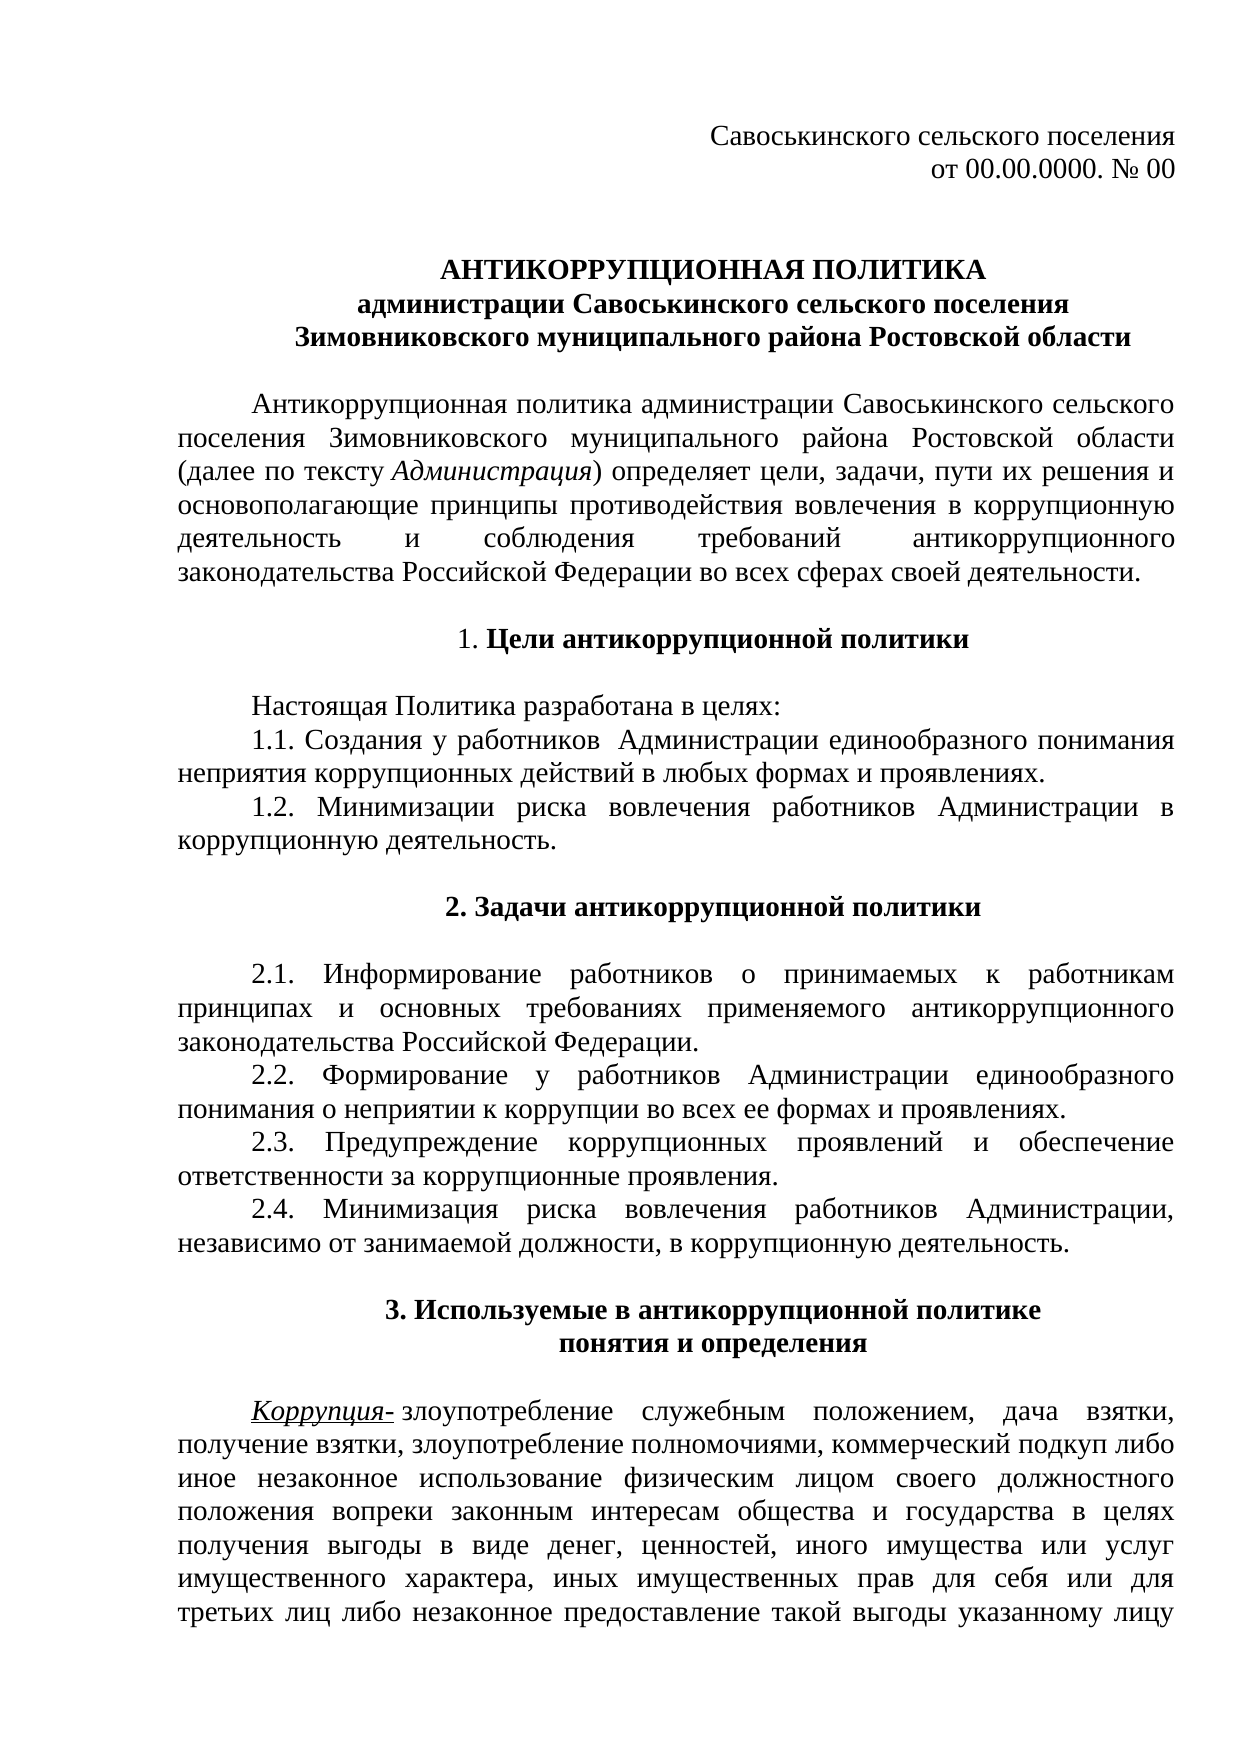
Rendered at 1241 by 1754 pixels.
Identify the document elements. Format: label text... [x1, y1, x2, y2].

text АНТИКОРРУПЦИОННАЯ ПОЛИТИКА [177, 252, 1175, 286]
text администрации Савоськинского сельского поселения [177, 286, 1175, 319]
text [177, 1393, 1175, 1627]
text Настоящая Политика разработана в целях: [177, 688, 1175, 722]
text 2.2. Формирование у работников Администрации единообразного понимания о неприятии к коррупции во всех ее формах и проявлениях. [177, 1057, 1175, 1124]
text 1.2. Минимизации риска вовлечения работников Администрации в коррупционную деятельность. [177, 789, 1175, 856]
text Савоськинского сельского поселения [177, 118, 1175, 152]
text 2.1. Информирование работников о принимаемых к работникам принципах и основных требованиях применяемого антикоррупционного законодательства Российской Федерации. [177, 957, 1175, 1057]
text 1.1. Создания у работников Администрации единообразного понимания неприятия коррупционных действий в любых формах и проявлениях. [177, 722, 1175, 789]
text Зимовниковского муниципального района Ростовской области [177, 319, 1175, 353]
text Антикоррупционная политика администрации Савоськинского сельского поселения Зимовниковского муниципального района Ростовской области (далее по тексту Администрация) определяет цели, задачи, пути их решения и основополагающие принципы противодействия вовлечения в коррупционную деятельность и соблюдения требований антикоррупционного законодательства Российской Федерации во всех сферах своей деятельности. [177, 386, 1175, 588]
text понятия и определения [177, 1326, 1175, 1359]
text от 00.00.0000. № 00 [177, 152, 1175, 185]
text 1. Цели антикоррупционной политики [177, 621, 1175, 655]
text 2.3. Предупреждение коррупционных проявлений и обеспечение ответственности за коррупционные проявления. [177, 1124, 1175, 1191]
text 2. Задачи антикоррупционной политики [177, 889, 1175, 923]
text 2.4. Минимизация риска вовлечения работников Администрации, независимо от занимаемой должности, в коррупционную деятельность. [177, 1191, 1175, 1258]
text 3. Используемые в антикоррупционной политике [177, 1292, 1175, 1326]
